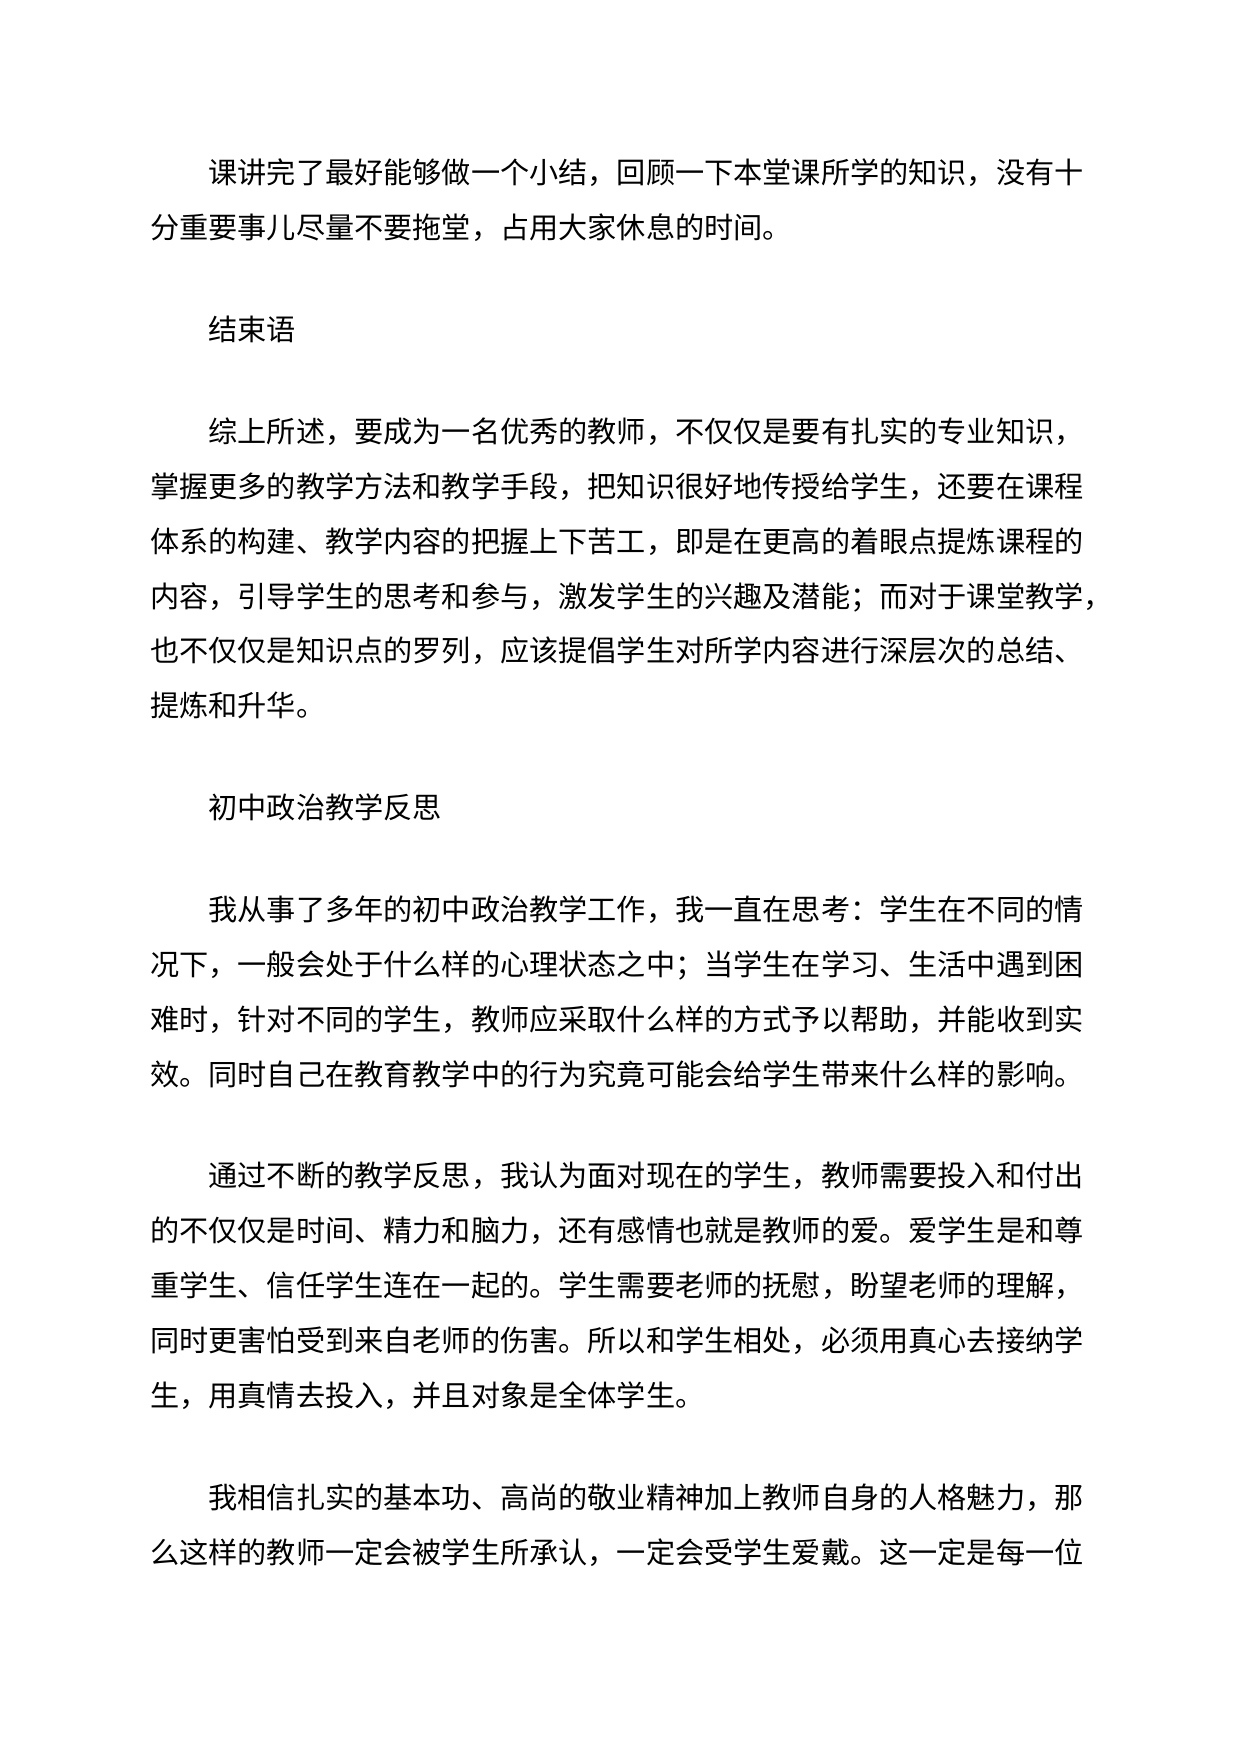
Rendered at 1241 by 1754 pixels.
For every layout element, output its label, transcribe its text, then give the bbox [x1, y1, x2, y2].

text 综上所述，要成为一名优秀的教师，不仅仅是要有扎实的专业知识，掌握更多的教学方法和教学手段，把知识很好地传授给学生，还要在课程体系的构建、教学内容的把握上下苦工，即是在更高的着眼点提炼课程的内容，引导学生的思考和参与，激发学生的兴趣及潜能；而对于课堂教学，也不仅仅是知识点的罗列，应该提倡学生对所学内容进行深层次的总结、提炼和升华。 [150, 408, 1090, 725]
text 课讲完了最好能够做一个小结，回顾一下本堂课所学的知识，没有十分重要事儿尽量不要拖堂，占用大家休息的时间。 [150, 150, 1090, 247]
text 我从事了多年的初中政治教学工作，我一直在思考：学生在不同的情况下，一般会处于什么样的心理状态之中；当学生在学习、生活中遇到困难时，针对不同的学生，教师应采取什么样的方式予以帮助，并能收到实效。同时自己在教育教学中的行为究竟可能会给学生带来什么样的影响。 [150, 886, 1090, 1093]
text 初中政治教学反思 [150, 785, 1090, 827]
text 结束语 [150, 307, 1090, 349]
text 通过不断的教学反思，我认为面对现在的学生，教师需要投入和付出的不仅仅是时间、精力和脑力，还有感情也就是教师的爱。爱学生是和尊重学生、信任学生连在一起的。学生需要老师的抚慰，盼望老师的理解，同时更害怕受到来自老师的伤害。所以和学生相处，必须用真心去接纳学生，用真情去投入，并且对象是全体学生。 [150, 1153, 1090, 1415]
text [150, 1474, 1090, 1571]
